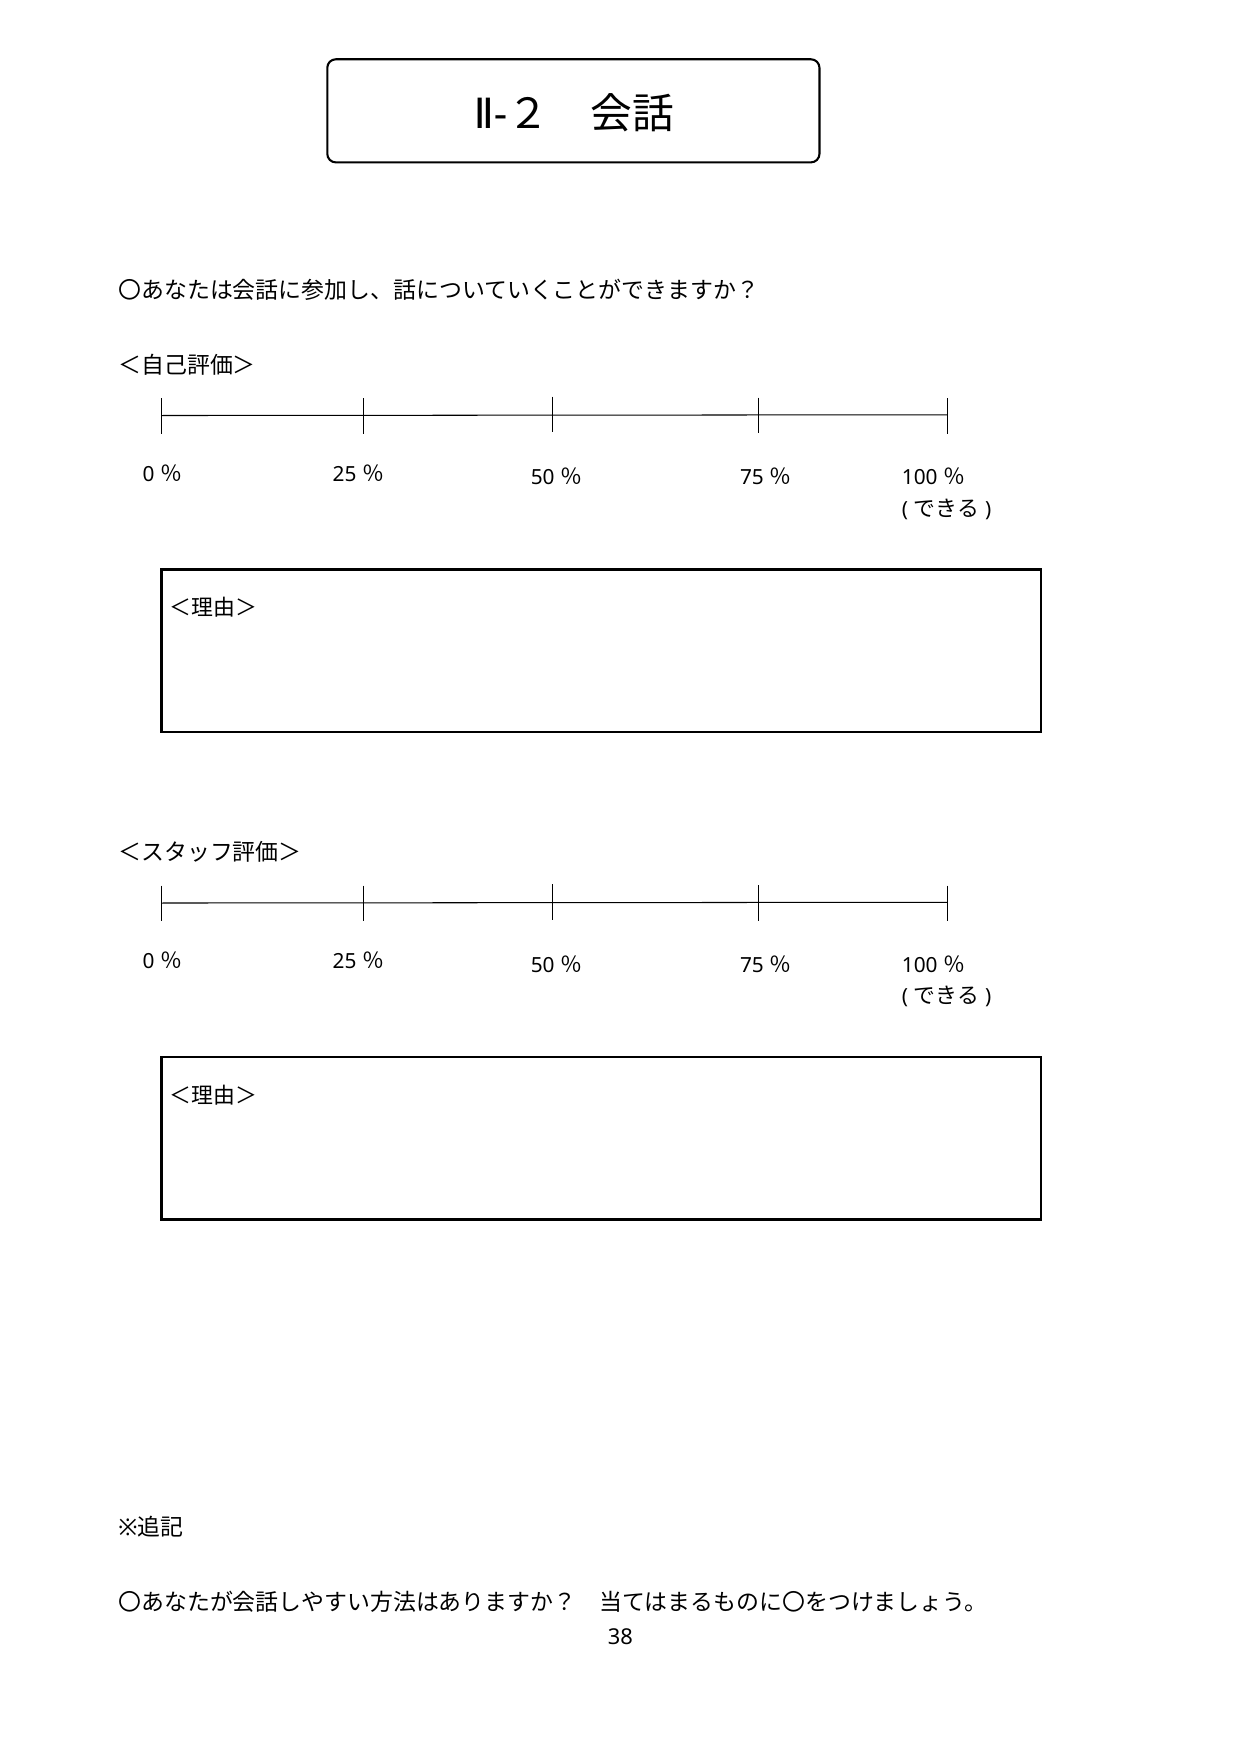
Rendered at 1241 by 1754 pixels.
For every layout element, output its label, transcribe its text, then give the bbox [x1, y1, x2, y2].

text 〇あなたが会話しやすい方法はありますか？ 当てはまるものに〇をつけましょう。 [118, 1582, 1122, 1619]
text ＜スタッフ評価＞ [118, 832, 1122, 869]
text ※追記 [118, 1507, 1122, 1544]
text ＜自己評価＞ [118, 344, 1122, 382]
text 〇あなたは会話に参加し、話についていくことができますか？ [118, 269, 1122, 307]
